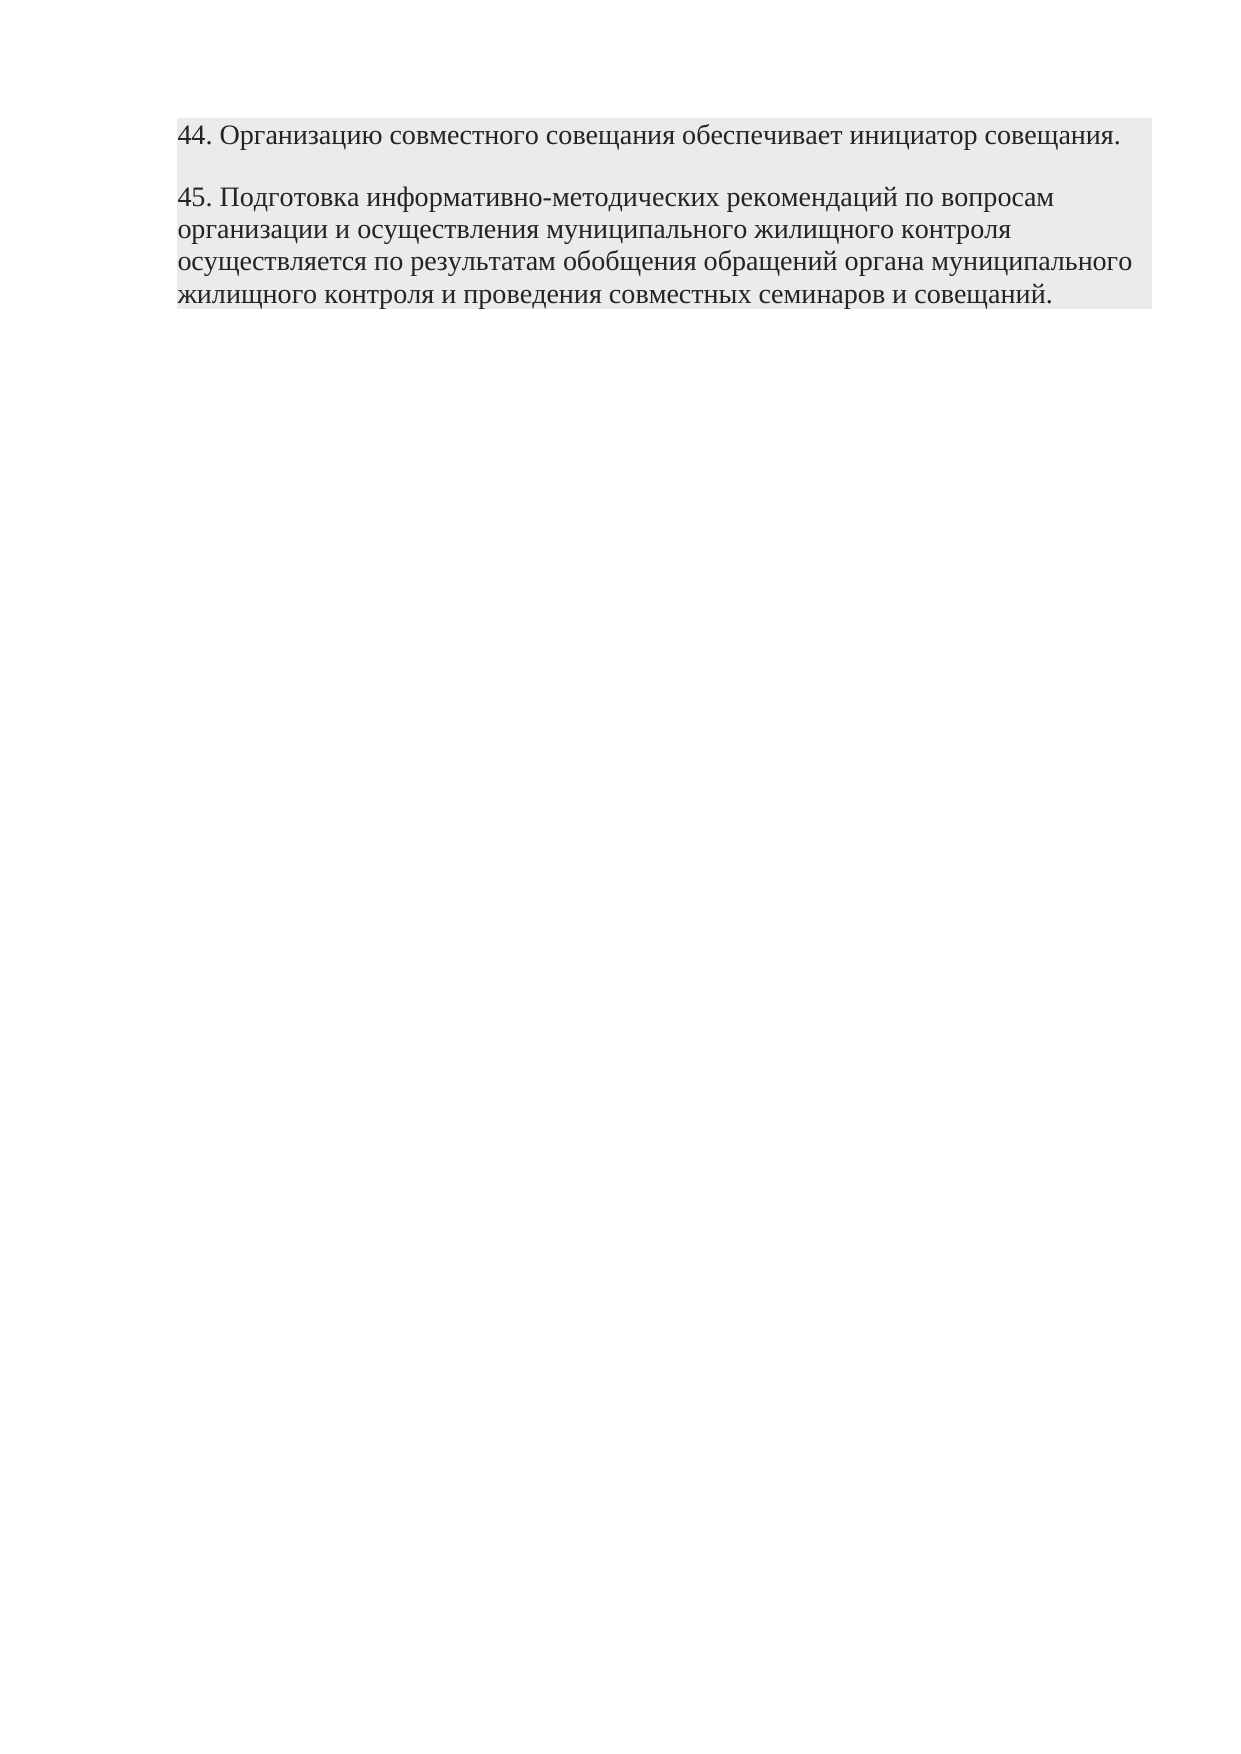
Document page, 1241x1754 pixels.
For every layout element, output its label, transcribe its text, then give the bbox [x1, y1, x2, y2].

text 44. Организацию совместного совещания обеспечивает инициатор совещания. [177, 118, 1152, 151]
text 45. Подготовка информативно-методических рекомендаций по вопросам организации и осуществления муниципального жилищного контроля осуществляется по результатам обобщения обращений органа муниципального жилищного контроля и проведения совместных семинаров и совещаний. [177, 180, 1152, 309]
